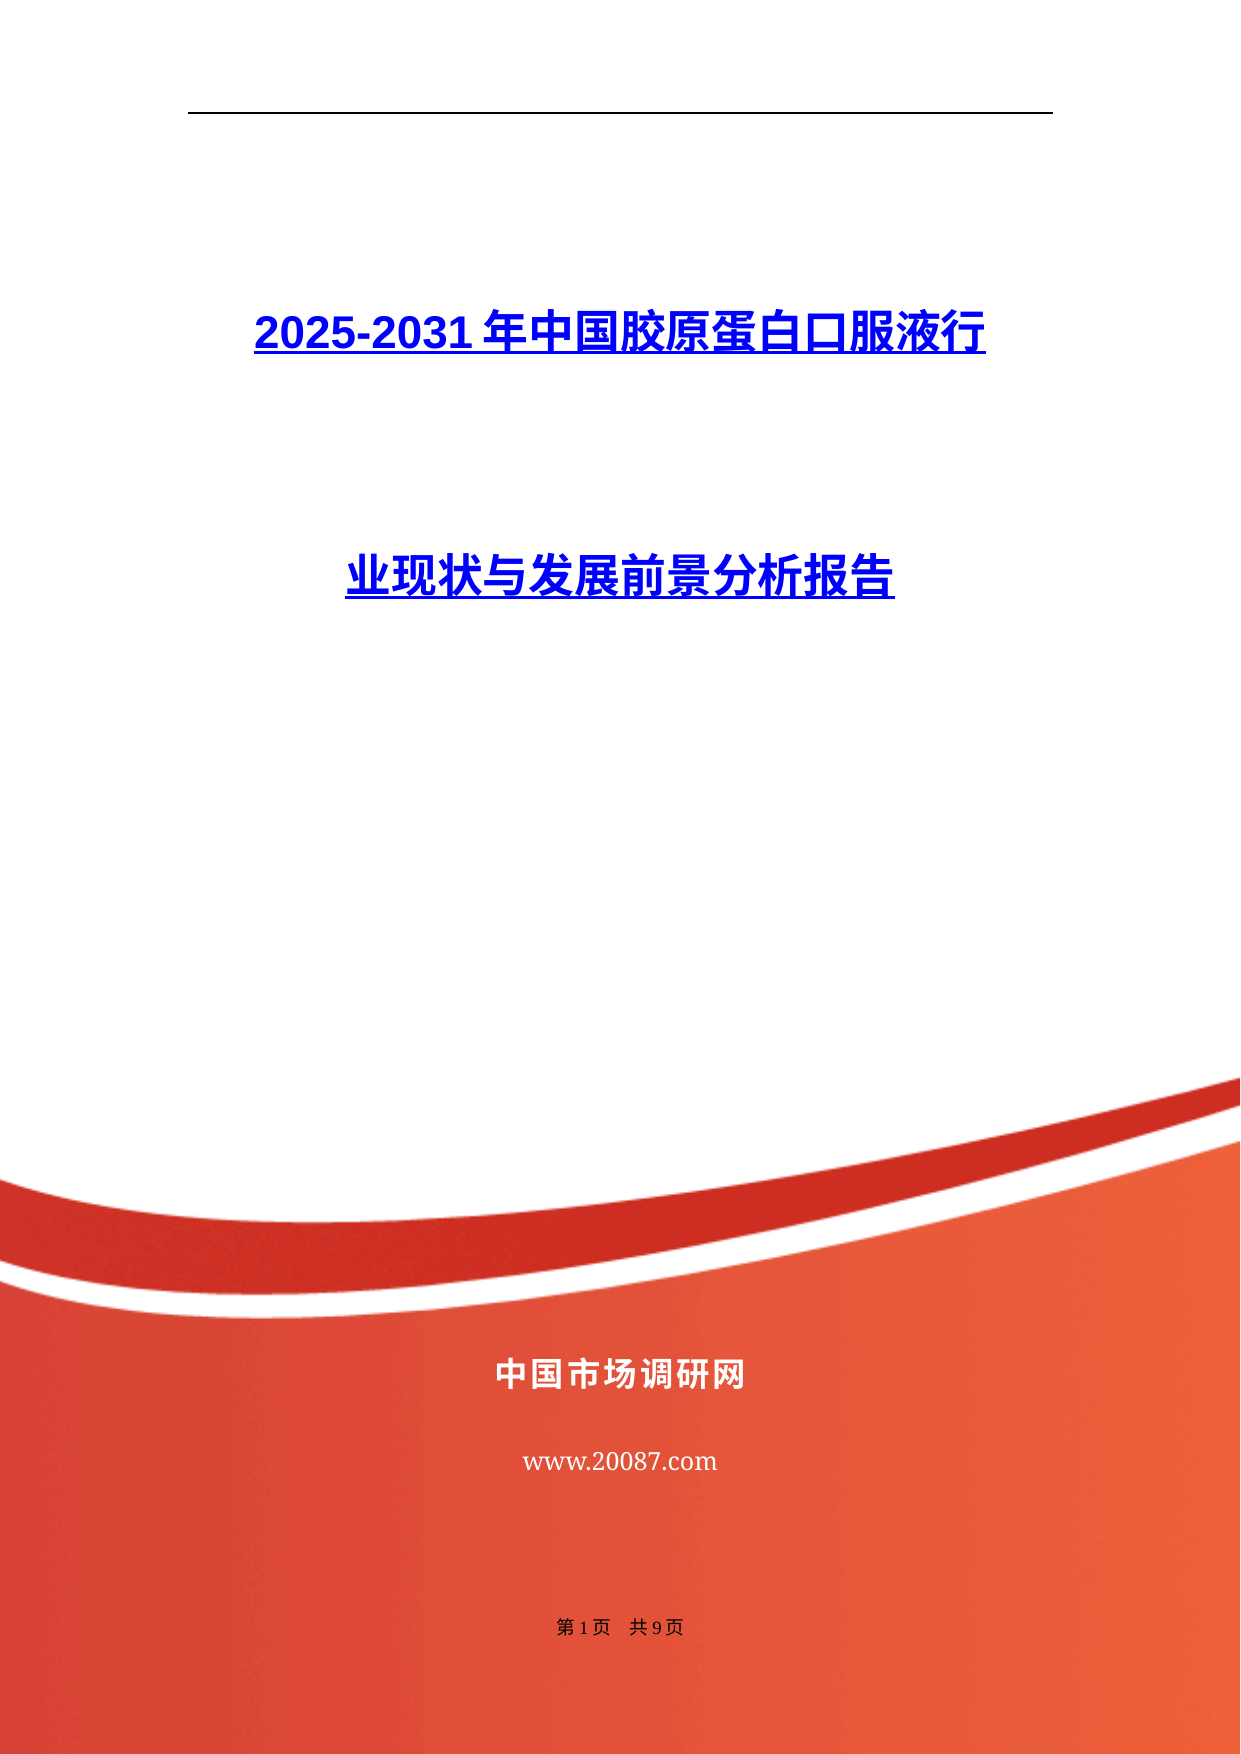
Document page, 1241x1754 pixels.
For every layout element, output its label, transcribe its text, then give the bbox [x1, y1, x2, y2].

table_header 2025-2031年中国胶原蛋白口服液行业现状与发展前景分析报告 [188, 207, 1053, 773]
subtitle 中国市场调研网 [187, 1339, 1053, 1404]
text www.20087.com [187, 1428, 1053, 1493]
picture [0, 1006, 1241, 1754]
